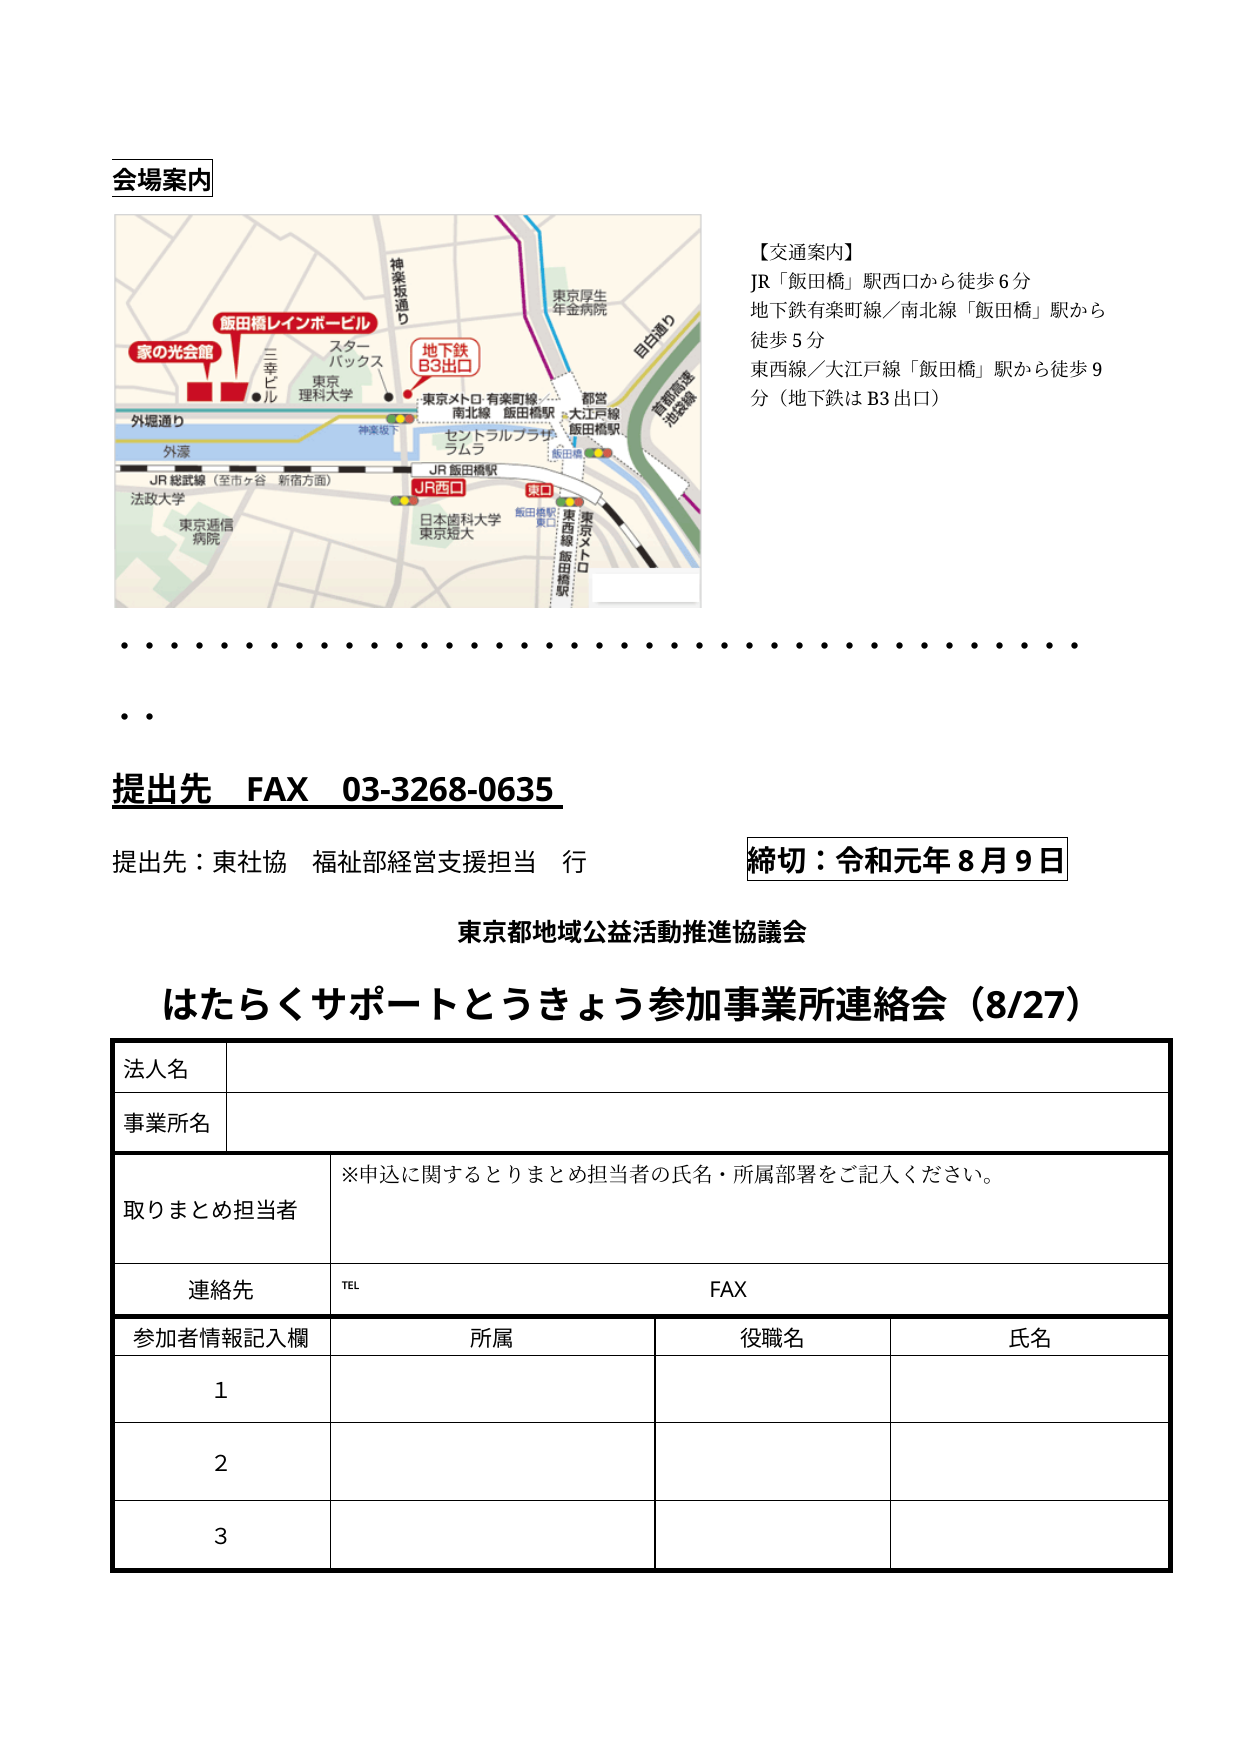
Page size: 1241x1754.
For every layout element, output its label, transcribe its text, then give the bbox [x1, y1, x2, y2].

text 提出先 FAX 03-3268-0635 [112, 752, 1106, 823]
text 東京都地域公益活動推進協議会 [112, 895, 1152, 967]
table_cell 氏名 [891, 1319, 1168, 1355]
table_cell 役職名 [656, 1319, 890, 1355]
table_cell [331, 1356, 654, 1422]
table_cell [331, 1501, 654, 1568]
table_cell ※申込に関するとりまとめ担当者の氏名・所属部署をご記入ください。 [331, 1155, 1168, 1263]
table_cell ℡ FAX [331, 1264, 1168, 1314]
table_cell 事業所名 [115, 1093, 226, 1151]
table_cell [331, 1423, 654, 1500]
table_cell [891, 1501, 1168, 1568]
table_cell [227, 1093, 1168, 1151]
table_cell １ [115, 1356, 330, 1422]
table_cell 連絡先 [115, 1264, 330, 1314]
table_header [227, 1043, 1168, 1092]
table_cell [656, 1356, 890, 1422]
text 提出先：東社協 福祉部経営支援担当 行 締切：令和元年8月9日 [112, 823, 1152, 895]
picture [112, 214, 704, 608]
table_cell [656, 1423, 890, 1500]
text はたらくサポートとうきょう参加事業所連絡会（8/27） [112, 967, 1152, 1038]
table_cell [656, 1501, 890, 1568]
table_cell [891, 1356, 1168, 1422]
text ・・・・・・・・・・・・・・・・・・・・・・・・・・・・・・・・・・・・・・・・・ [112, 608, 1106, 752]
table_cell 参加者情報記入欄 [115, 1319, 330, 1355]
table_header 法人名 [115, 1043, 226, 1092]
table_cell [891, 1423, 1168, 1500]
table_cell ３ [115, 1501, 330, 1568]
text 会場案内 [112, 142, 1106, 214]
table_cell 取りまとめ担当者 [115, 1155, 330, 1263]
table_cell 所属 [331, 1319, 654, 1355]
table_cell ２ [115, 1423, 330, 1500]
